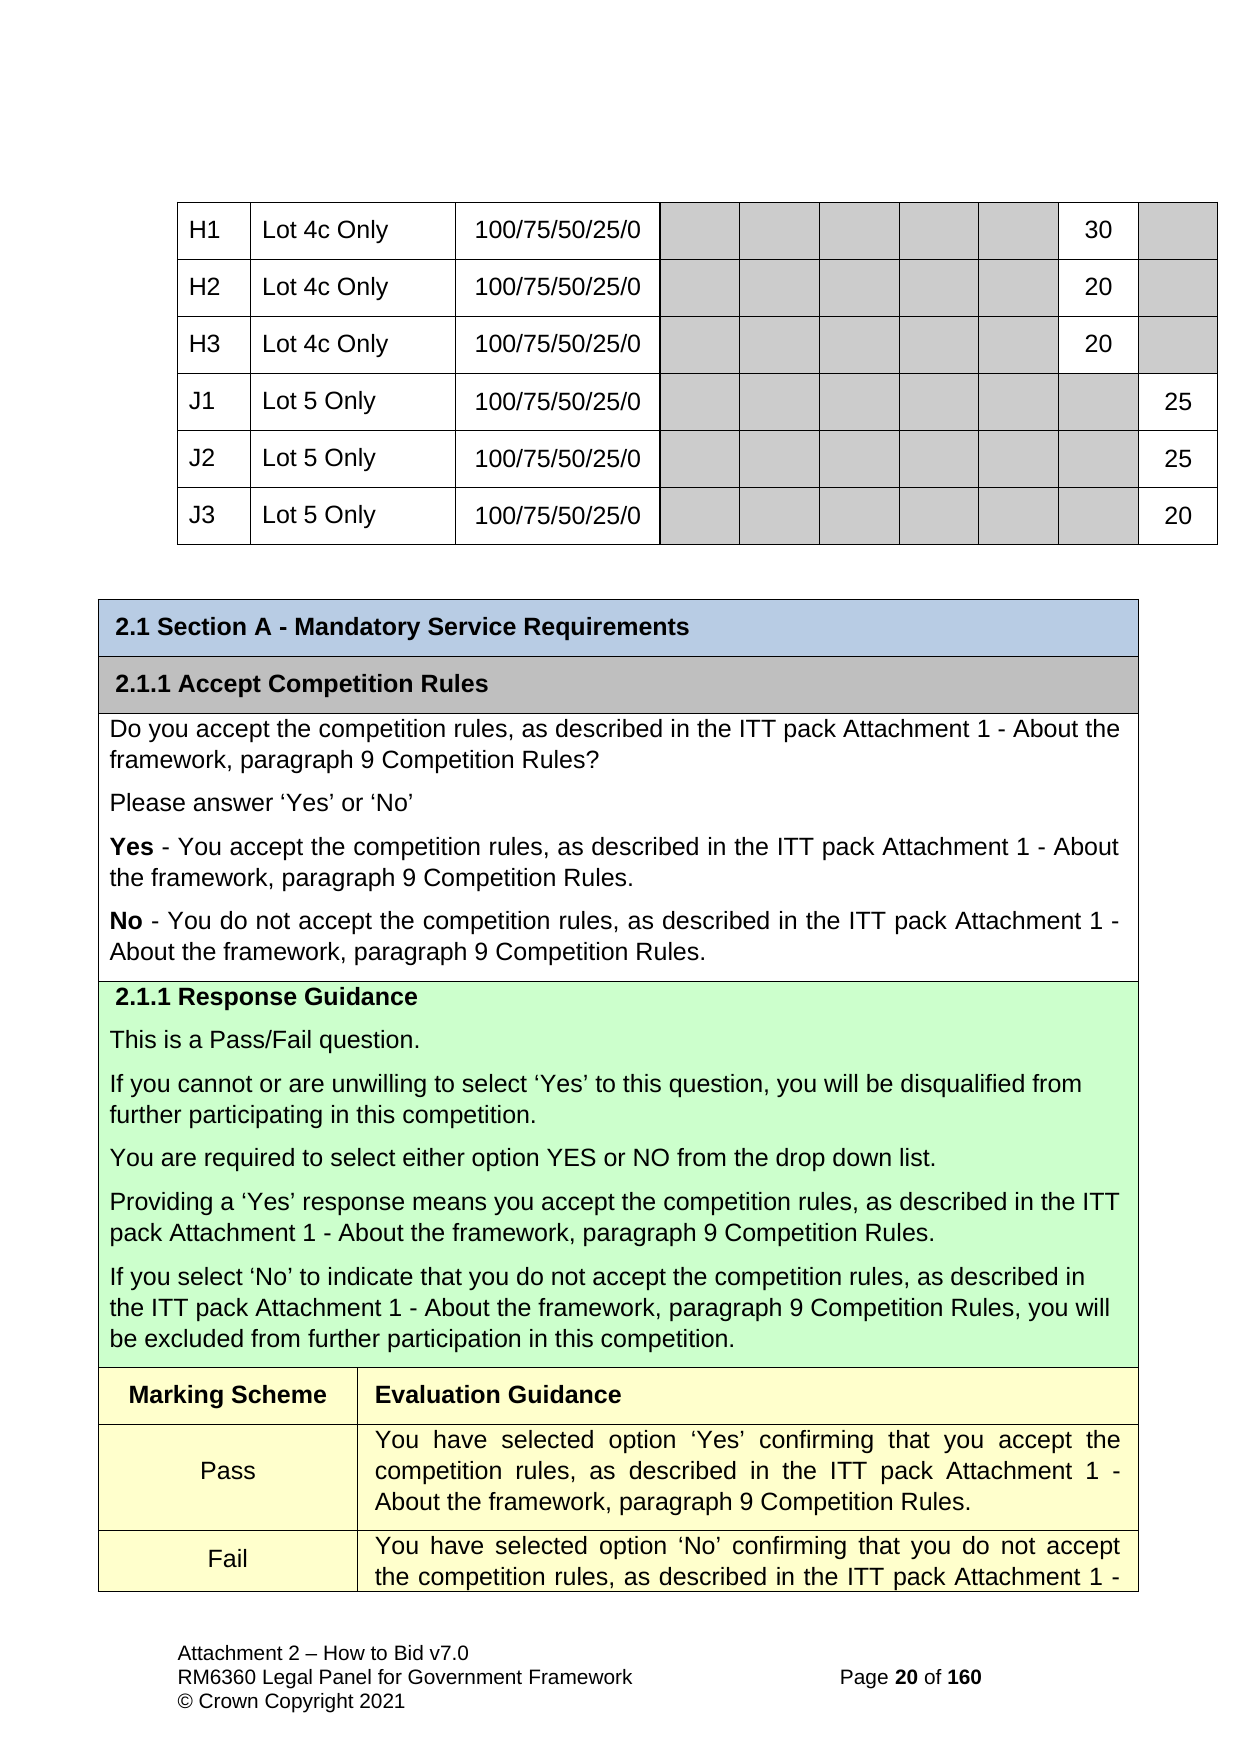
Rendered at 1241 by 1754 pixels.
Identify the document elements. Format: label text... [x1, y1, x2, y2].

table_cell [358, 1531, 1138, 1591]
table_cell Do you accept the competition rules, as described in the ITT pack Attachment 1 - About the framework, paragraph 9 Competition Rules? Please answer ‘Yes’ or ‘No’ Yes - You accept the competition rules, as described in the ITT pack Attachment 1 - About the framework, paragraph 9 Competition Rules. No - You do not accept the competition rules, as described in the ITT pack Attachment 1 - About the framework, paragraph 9 Competition Rules. [99, 714, 1138, 981]
table_cell J2 [178, 431, 250, 487]
table_cell [740, 488, 819, 544]
table_cell [661, 203, 739, 259]
table_cell [820, 260, 899, 316]
table_cell [820, 431, 899, 487]
table_cell 2.1.1 Accept Competition Rules [99, 657, 1138, 713]
table_cell Fail [99, 1531, 357, 1591]
table_cell Marking Scheme [99, 1368, 357, 1424]
table_cell 20 [1139, 488, 1217, 544]
table_cell Pass [99, 1425, 357, 1530]
table_cell [740, 203, 819, 259]
table_cell [979, 203, 1058, 259]
table_cell [1139, 260, 1217, 316]
table_cell [979, 431, 1058, 487]
table_cell [979, 317, 1058, 373]
table_cell 100/75/50/25/0 [456, 317, 659, 373]
table_cell [900, 260, 978, 316]
table_cell [740, 431, 819, 487]
table_cell [900, 203, 978, 259]
table_cell [1059, 488, 1138, 544]
table_cell H2 [178, 260, 250, 316]
table_cell [661, 317, 739, 373]
table_cell [820, 488, 899, 544]
table_cell [1139, 317, 1217, 373]
table_cell H1 [178, 203, 250, 259]
table_cell [979, 260, 1058, 316]
table_cell [900, 488, 978, 544]
table_cell [661, 374, 739, 430]
table_cell [979, 488, 1058, 544]
table_cell [740, 260, 819, 316]
table_cell 30 [1059, 203, 1138, 259]
table_cell [820, 374, 899, 430]
table_cell 100/75/50/25/0 [456, 203, 659, 259]
table_cell [1139, 203, 1217, 259]
table_cell You have selected option ‘Yes’ confirming that you accept the competition rules, as described in the ITT pack Attachment 1 - About the framework, paragraph 9 Competition Rules. [358, 1425, 1138, 1530]
table_header 2.1 Section A - Mandatory Service Requirements [99, 600, 1138, 656]
table_cell [1059, 431, 1138, 487]
table_cell J3 [178, 488, 250, 544]
table_cell [661, 431, 739, 487]
table_cell Lot 5 Only [251, 374, 455, 430]
table_cell [661, 488, 739, 544]
table_cell 100/75/50/25/0 [456, 431, 659, 487]
table_cell [900, 431, 978, 487]
table_cell Evaluation Guidance [358, 1368, 1138, 1424]
table_cell [900, 317, 978, 373]
table_cell H3 [178, 317, 250, 373]
table_cell [1059, 374, 1138, 430]
table_cell Lot 5 Only [251, 488, 455, 544]
table_cell J1 [178, 374, 250, 430]
table_cell 100/75/50/25/0 [456, 374, 659, 430]
table_cell [979, 374, 1058, 430]
table_cell [661, 260, 739, 316]
table_cell 100/75/50/25/0 [456, 260, 659, 316]
table_cell 2.1.1 Response Guidance This is a Pass/Fail question. If you cannot or are unwilling to select ‘Yes’ to this question, you will be disqualified from further participating in this competition. You are required to select either option YES or NO from the drop down list. Providing a ‘Yes’ response means you accept the competition rules, as described in the ITT pack Attachment 1 - About the framework, paragraph 9 Competition Rules. If you select ‘No’ to indicate that you do not accept the competition rules, as described in the ITT pack Attachment 1 - About the framework, paragraph 9 Competition Rules, you will be excluded from further participation in this competition. [99, 982, 1138, 1367]
table_cell Lot 4c Only [251, 260, 455, 316]
table_cell Lot 5 Only [251, 431, 455, 487]
table_cell [820, 317, 899, 373]
table_cell Lot 4c Only [251, 203, 455, 259]
table_cell Lot 4c Only [251, 317, 455, 373]
table_cell [740, 374, 819, 430]
table_cell [740, 317, 819, 373]
table_cell 20 [1059, 317, 1138, 373]
table_cell 20 [1059, 260, 1138, 316]
table_cell 25 [1139, 374, 1217, 430]
table_cell [820, 203, 899, 259]
table_cell [900, 374, 978, 430]
table_cell 100/75/50/25/0 [456, 488, 659, 544]
table_cell 25 [1139, 431, 1217, 487]
